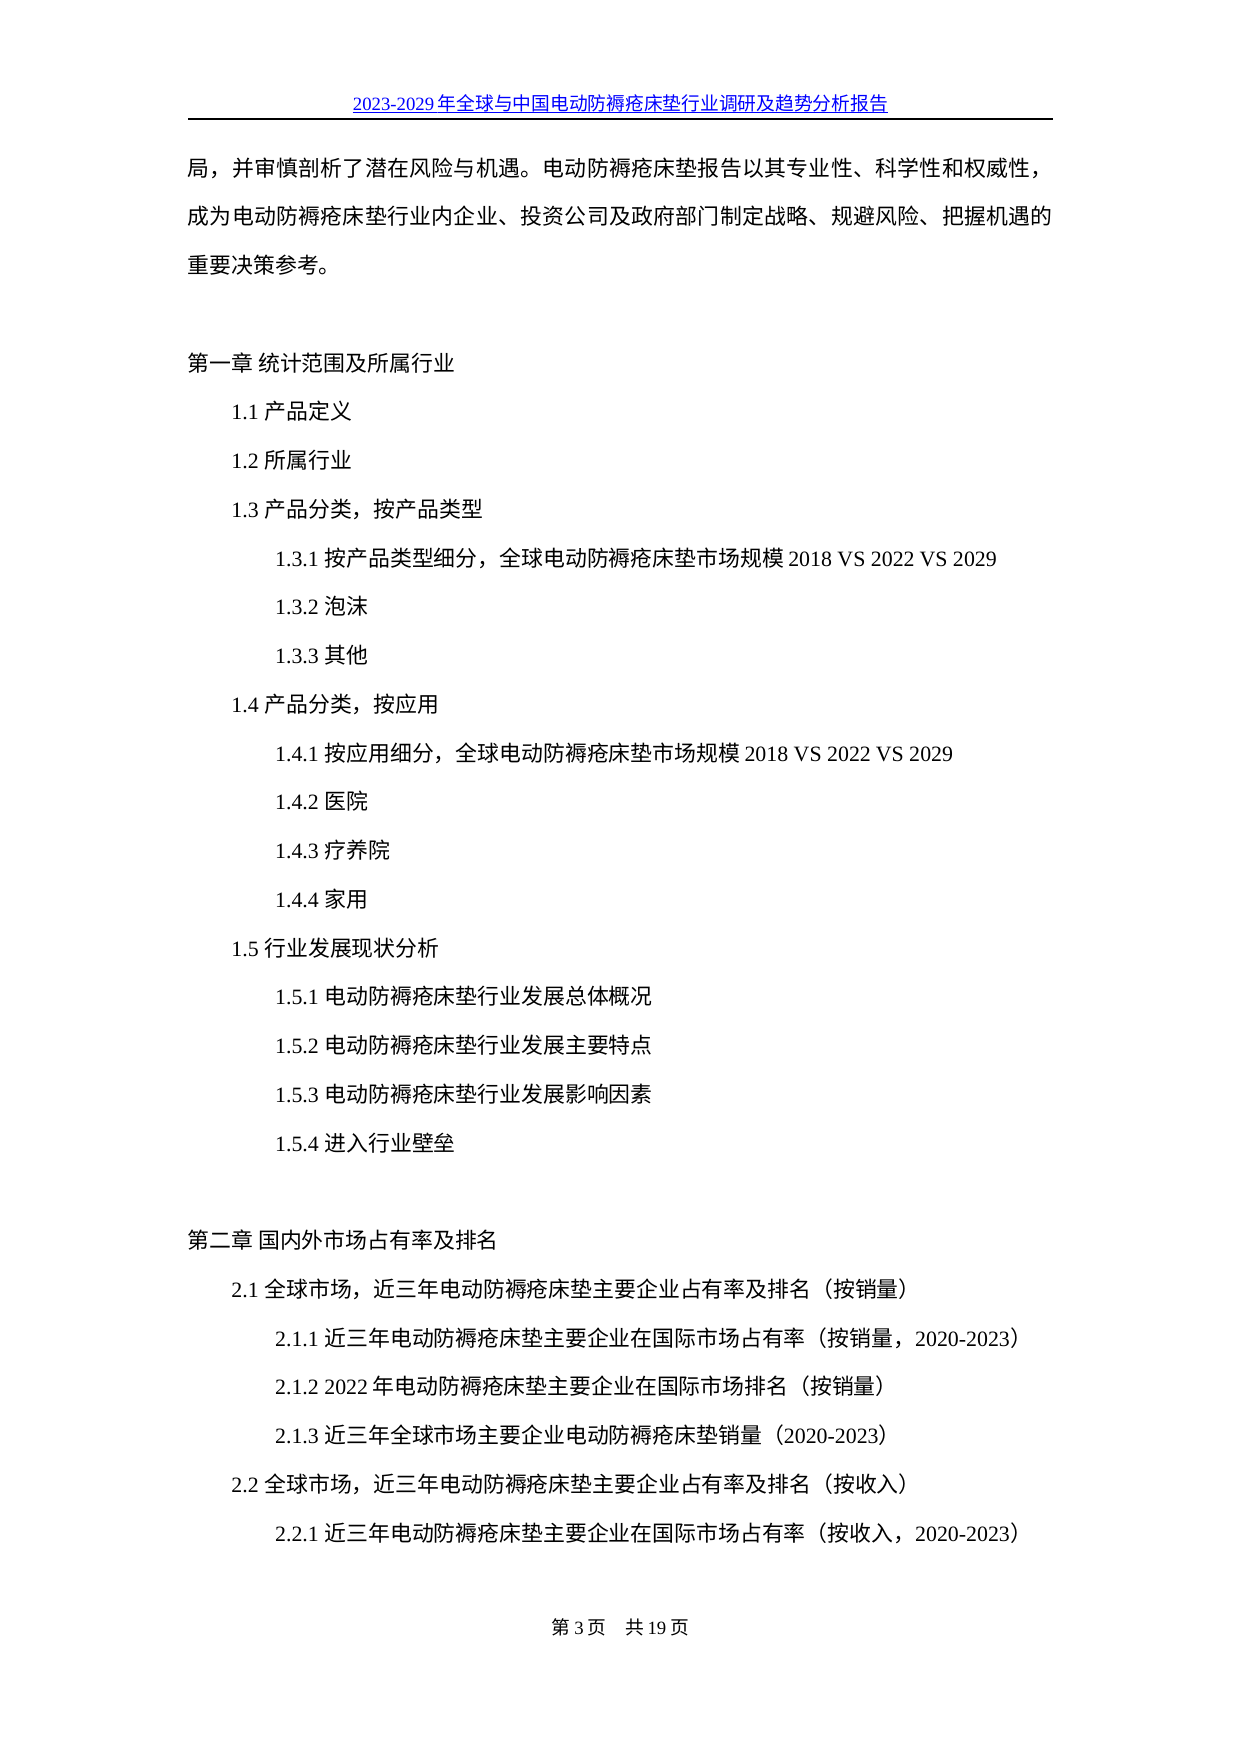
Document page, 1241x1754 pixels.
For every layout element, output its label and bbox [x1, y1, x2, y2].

text [187, 150, 1053, 1548]
